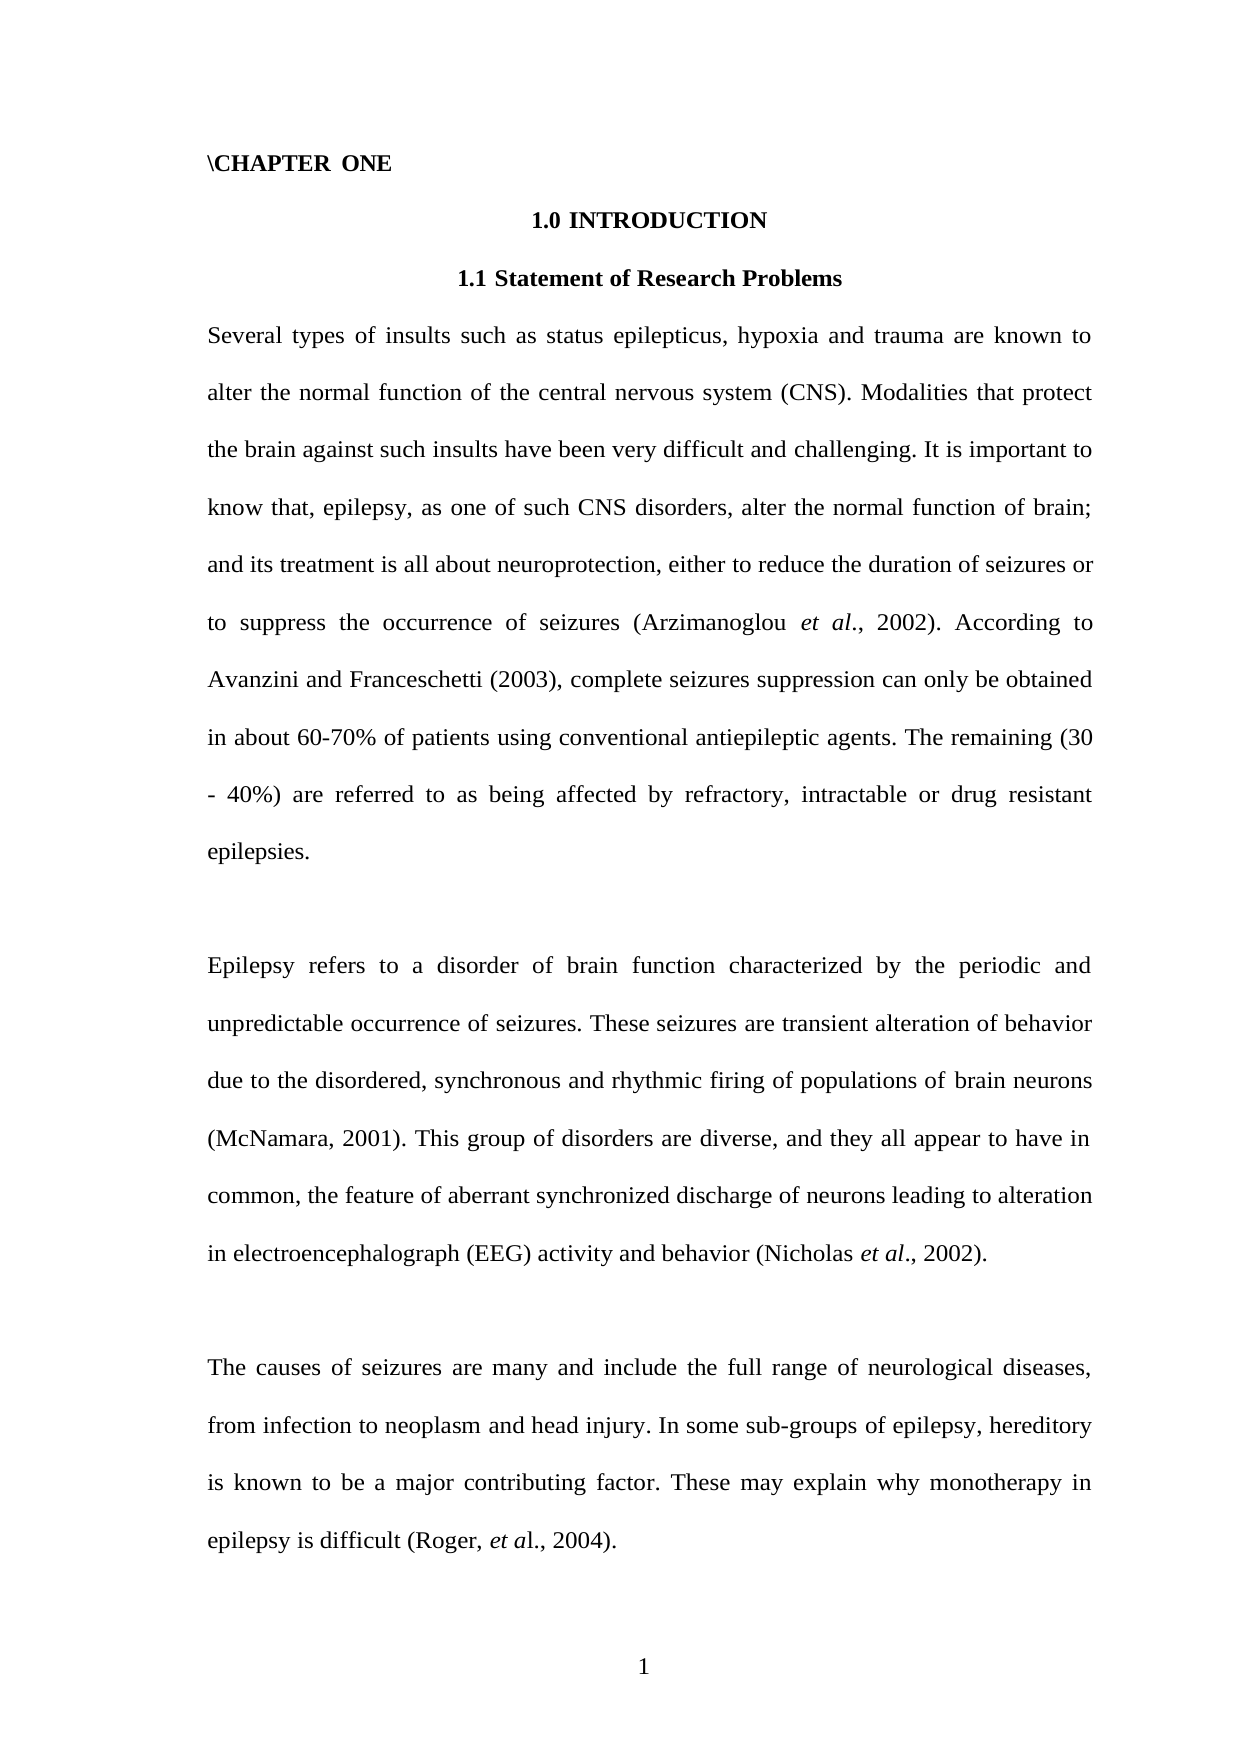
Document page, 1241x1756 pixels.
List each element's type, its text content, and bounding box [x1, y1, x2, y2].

text The causes of seizures are many and include the full range of neurological diseases, from infection to neoplasm and head injury. In some sub-groups of epilepsy, hereditory is known to be a major contributing factor. These may explain why monotherapy in epilepsy is difficult (Roger, et al., 2004). [207, 1353, 1093, 1553]
text Epilepsy refers to a disorder of brain function characterized by the periodic and unpredictable occurrence of seizures. These seizures are transient alteration of behavior due to the disordered, synchronous and rhythmic firing of populations of brain neurons (McNamara, 2001). This group of disorders are diverse, and they all appear to have in common, the feature of aberrant synchronized discharge of neurons leading to alteration in electroencephalograph (EEG) activity and behavior (Nicholas et al., 2002). [207, 952, 1093, 1266]
text Several types of insults such as status epilepticus, hypoxia and trauma are known to alter the normal function of the central nervous system (CNS). Modalities that protect the brain against such insults have been very difficult and challenging. It is important to know that, epilepsy, as one of such CNS disorders, alter the normal function of brain; and its treatment is all about neuroprotection, either to reduce the duration of seizures or to suppress the occurrence of seizures (Arzimanoglou et al., 2002). According to Avanzini and Franceschetti (2003), complete seizures suppression can only be obtained in about 60-70% of patients using conventional antiepileptic agents. The remaining (30 - 40%) are referred to as being affected by refractory, intractable or drug resistant epilepsies. [207, 321, 1093, 865]
subtitle Statement of Research Problems [457, 263, 1117, 291]
subtitle \CHAPTER ONE [207, 148, 1117, 176]
subtitle INTRODUCTION [531, 206, 1117, 234]
